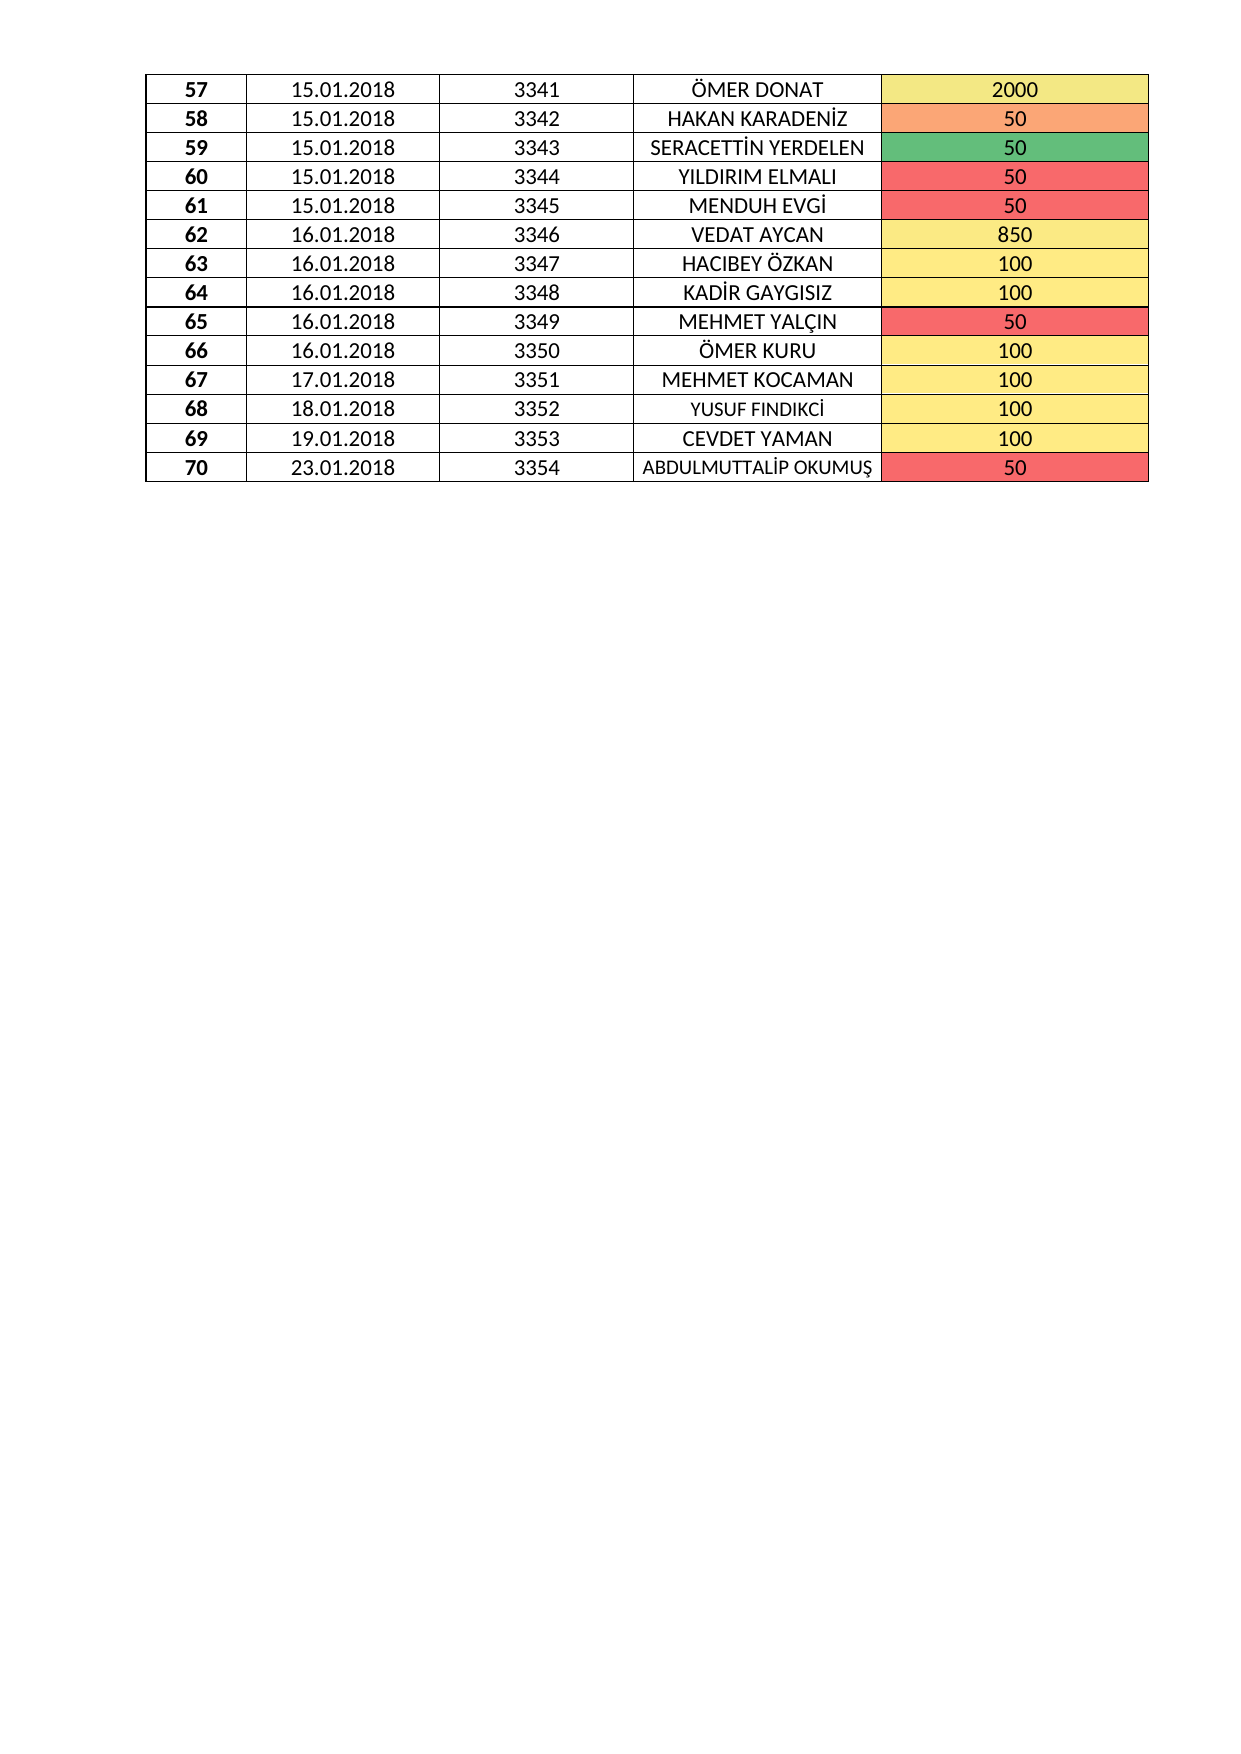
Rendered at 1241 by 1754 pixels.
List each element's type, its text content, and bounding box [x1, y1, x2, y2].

table_cell 50 [882, 191, 1148, 219]
table_cell 2000 [882, 75, 1148, 103]
table_cell 3354 [440, 453, 633, 481]
table_cell HACIBEY ÖZKAN [634, 249, 881, 277]
table_cell 3348 [440, 278, 633, 306]
table_cell 19.01.2018 [247, 424, 439, 452]
table_cell 16.01.2018 [247, 336, 439, 364]
table_cell 67 [147, 366, 246, 393]
table_cell 3350 [440, 336, 633, 364]
table_cell 3344 [440, 162, 633, 190]
table_cell SERACETTİN YERDELEN [634, 133, 881, 161]
table_cell 3345 [440, 191, 633, 219]
table_cell 16.01.2018 [247, 308, 439, 335]
table_cell MEHMET YALÇIN [634, 308, 881, 335]
table_cell 3347 [440, 249, 633, 277]
table_cell 68 [147, 395, 246, 423]
table_cell CEVDET YAMAN [634, 424, 881, 452]
table_cell 3353 [440, 424, 633, 452]
table_cell 3343 [440, 133, 633, 161]
table_cell KADİR GAYGISIZ [634, 278, 881, 306]
table_cell YUSUF FINDIKCİ [634, 395, 881, 423]
table_cell 3352 [440, 395, 633, 423]
table_cell 57 [147, 75, 246, 103]
table_cell 16.01.2018 [247, 278, 439, 306]
table_cell 60 [147, 162, 246, 190]
table_cell HAKAN KARADENİZ [634, 104, 881, 132]
table_cell 850 [882, 220, 1148, 248]
table_cell 23.01.2018 [247, 453, 439, 481]
table_cell 15.01.2018 [247, 191, 439, 219]
table_cell 3346 [440, 220, 633, 248]
table_cell 100 [882, 249, 1148, 277]
table_cell 100 [882, 424, 1148, 452]
table_cell 15.01.2018 [247, 162, 439, 190]
table_cell 100 [882, 278, 1148, 306]
table_cell VEDAT AYCAN [634, 220, 881, 248]
table_cell 3349 [440, 308, 633, 335]
table_cell YILDIRIM ELMALI [634, 162, 881, 190]
table_cell 50 [882, 453, 1148, 481]
table_cell 16.01.2018 [247, 220, 439, 248]
table_cell 61 [147, 191, 246, 219]
table_cell 3351 [440, 366, 633, 393]
table_cell 65 [147, 308, 246, 335]
table_cell 62 [147, 220, 246, 248]
table_cell 58 [147, 104, 246, 132]
table_cell 3341 [440, 75, 633, 103]
table_cell 100 [882, 366, 1148, 393]
table_cell MEHMET KOCAMAN [634, 366, 881, 393]
table_cell 50 [882, 133, 1148, 161]
table_cell 15.01.2018 [247, 75, 439, 103]
table_cell 50 [882, 162, 1148, 190]
table_cell 15.01.2018 [247, 133, 439, 161]
table_cell 17.01.2018 [247, 366, 439, 393]
table_cell ABDULMUTTALİP OKUMUŞ [634, 453, 881, 481]
table_cell 66 [147, 336, 246, 364]
table_cell 3342 [440, 104, 633, 132]
table_cell MENDUH EVGİ [634, 191, 881, 219]
table_cell 64 [147, 278, 246, 306]
table_cell 100 [882, 336, 1148, 364]
table_cell ÖMER KURU [634, 336, 881, 364]
table_cell ÖMER DONAT [634, 75, 881, 103]
table_cell 15.01.2018 [247, 104, 439, 132]
table_cell 70 [147, 453, 246, 481]
table_cell 16.01.2018 [247, 249, 439, 277]
table_cell 50 [882, 104, 1148, 132]
table_cell 100 [882, 395, 1148, 423]
table_cell 63 [147, 249, 246, 277]
table_cell 50 [882, 308, 1148, 335]
table_cell 59 [147, 133, 246, 161]
table_cell 18.01.2018 [247, 395, 439, 423]
table_cell 69 [147, 424, 246, 452]
